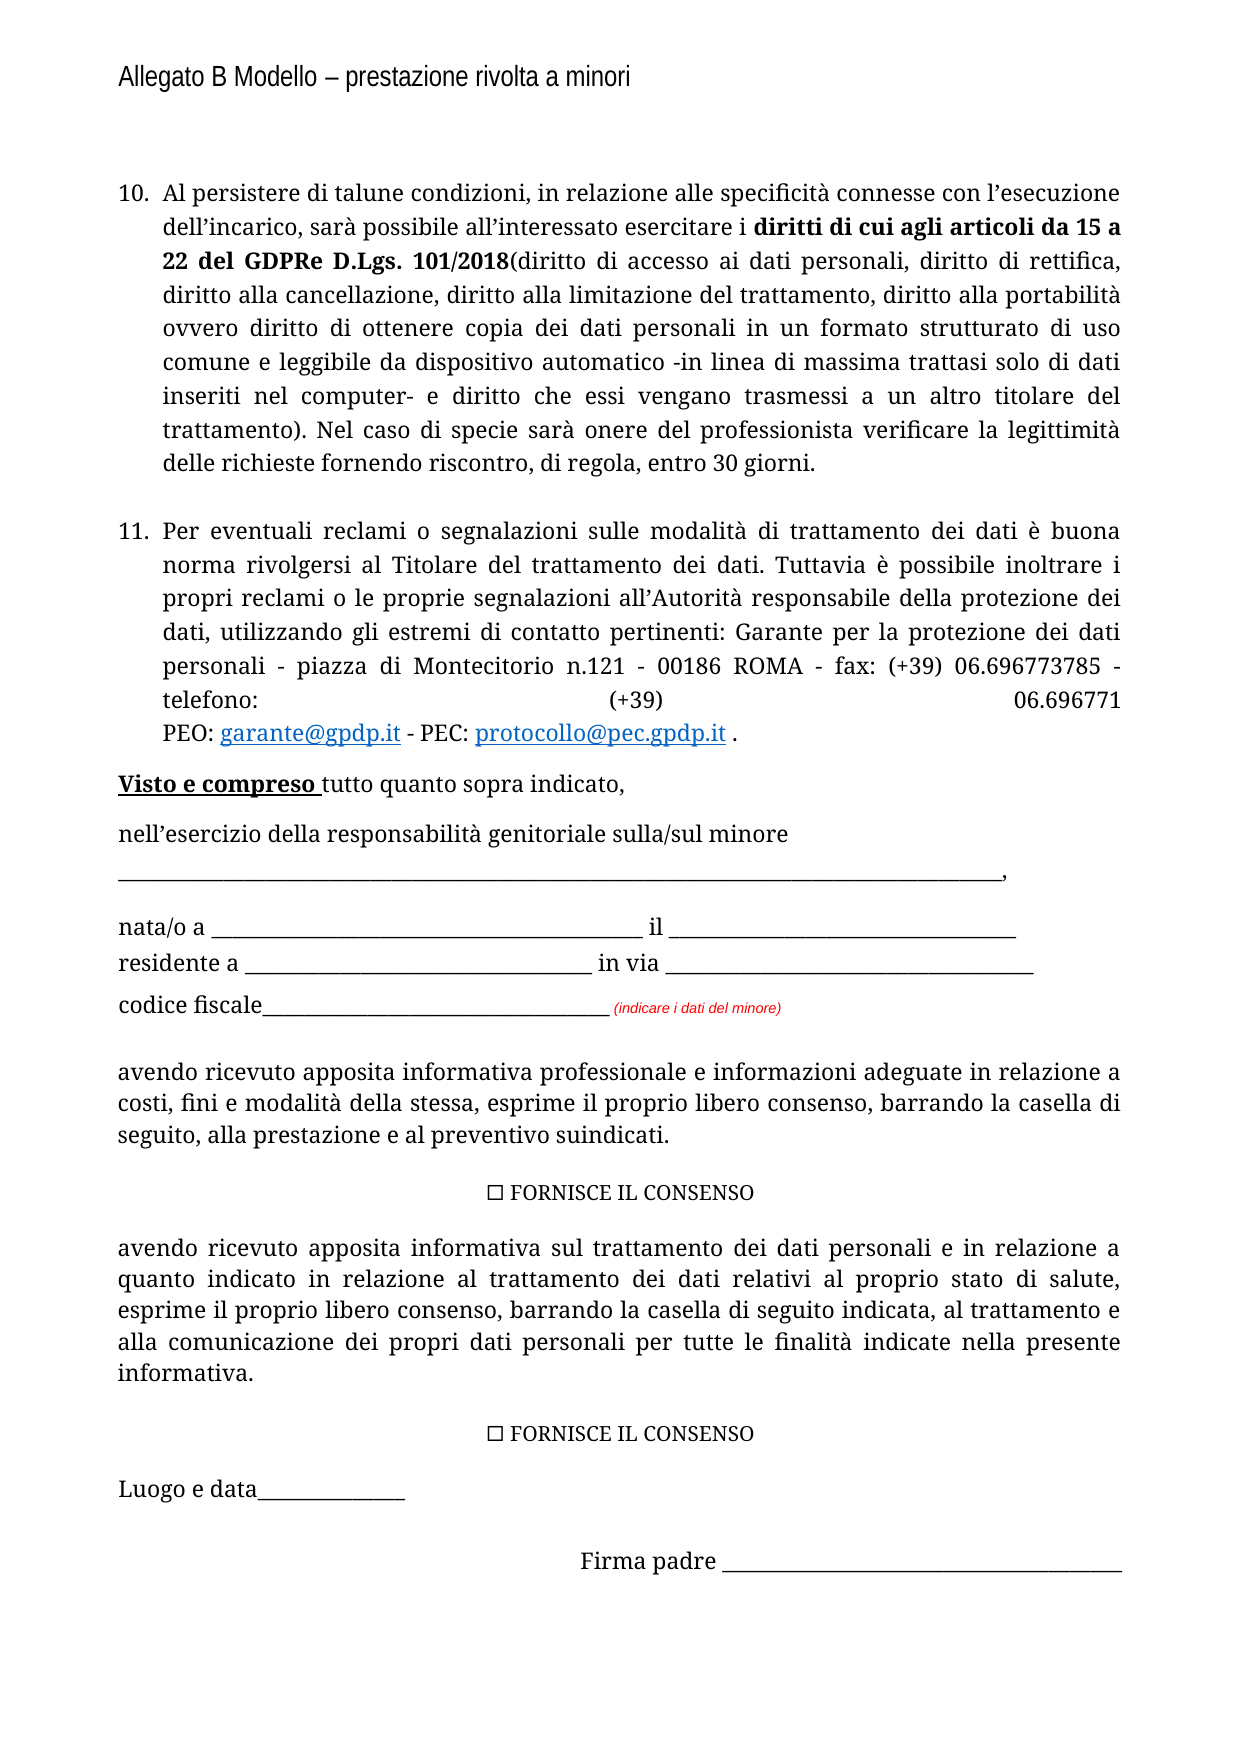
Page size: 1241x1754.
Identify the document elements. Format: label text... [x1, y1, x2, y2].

text codice fiscale_________________________________ (indicare i dati del minore) [118, 989, 1122, 1020]
text avendo ricevuto apposita informativa professionale e informazioni adeguate in relazione a costi, fini e modalità della stessa, esprime il proprio libero consenso, barrando la casella di seguito, alla prestazione e al preventivo suindicati. [117, 1056, 1122, 1150]
list Al persistere di talune condizioni, in relazione alle specificità connesse con l’esecuzione dell’incarico, sarà possibile all’interessato esercitare i diritti di cui agli articoli da 15 a 22 del GDPRe D.Lgs. 101/2018(diritto di accesso ai dati personali, diritto di rettifica, diritto alla cancellazione, diritto alla limitazione del trattamento, diritto alla portabilità ovvero diritto di ottenere copia dei dati personali in un formato strutturato di uso comune e leggibile da dispositivo automatico -in linea di massima trattasi solo di dati inseriti nel computer- e diritto che essi vengano trasmessi a un altro titolare del trattamento). Nel caso di specie sarà onere del professionista verificare la legittimità delle richieste fornendo riscontro, di regola, entro 30 giorni. [118, 177, 1122, 478]
text FORNISCE IL CONSENSO [118, 1178, 1122, 1207]
text avendo ricevuto apposita informativa sul trattamento dei dati personali e in relazione a quanto indicato in relazione al trattamento dei dati relativi al proprio stato di salute, esprime il proprio libero consenso, barrando la casella di seguito indicata, al trattamento e alla comunicazione dei propri dati personali per tutte le finalità indicate nella presente informativa. [117, 1232, 1122, 1388]
text nell’esercizio della responsabilità genitoriale sulla/sul minore ____________________________________________________________________________________, [118, 818, 1122, 885]
text FORNISCE IL CONSENSO [118, 1419, 1122, 1448]
text Firma padre ______________________________________ [118, 1544, 1122, 1576]
text nata/o a _________________________________________ il _________________________________ residente a _________________________________ in via ___________________________________ [118, 911, 1122, 978]
list Per eventuali reclami o segnalazioni sulle modalità di trattamento dei dati è buona norma rivolgersi al Titolare del trattamento dei dati. Tuttavia è possibile inoltrare i propri reclami o le proprie segnalazioni all’Autorità responsabile della protezione dei dati, utilizzando gli estremi di contatto pertinenti: Garante per la protezione dei dati personali - piazza di Montecitorio n.121 - 00186 ROMA - fax: (+39) 06.696773785 - telefono: (+39) 06.696771 PEO: garante@gpdp.it - PEC: protocollo@pec.gpdp.it . [118, 515, 1122, 748]
text Visto e compreso tutto quanto sopra indicato, [118, 768, 1122, 799]
text Luogo e data______________ [118, 1473, 1122, 1504]
